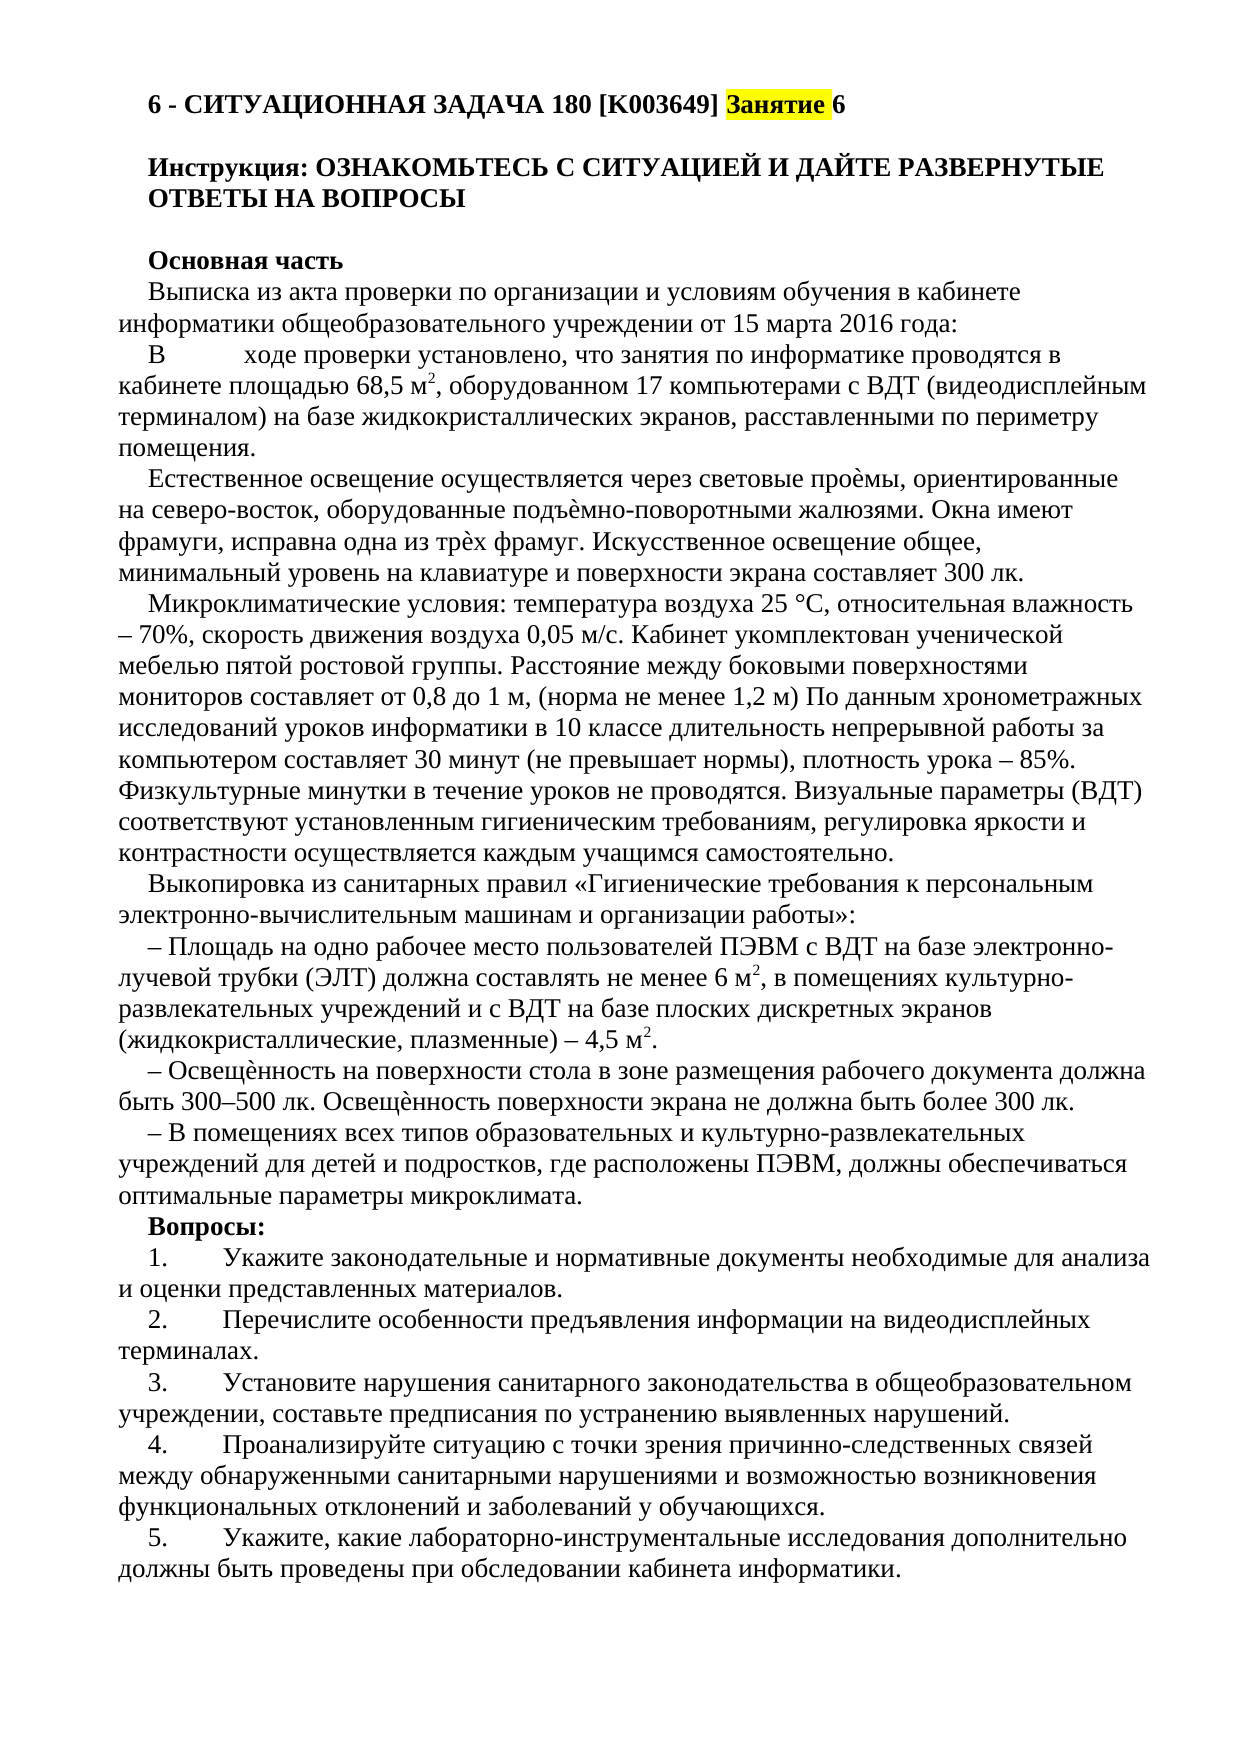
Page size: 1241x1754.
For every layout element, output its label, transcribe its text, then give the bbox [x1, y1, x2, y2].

list Установите нарушения санитарного законодательства в общеобразовательном учреждении, составьте предписания по устранению выявленных нарушений. [118, 1366, 1152, 1428]
list Укажите, какие лабораторно-инструментальные исследования дополнительно должны быть проведены при обследовании кабинета информатики. [118, 1521, 1152, 1584]
text 6 - СИТУАЦИОННАЯ ЗАДАЧА 180 [K003649] Занятие 6 [118, 89, 726, 120]
text Выкопировка из санитарных правил «Гигиенические требования к персональным электронно-вычислительным машинам и организации работы»: [118, 867, 1152, 929]
text Естественное освещение осуществляется через световые проѐмы, ориентированные на северо-восток, оборудованные подъѐмно-поворотными жалюзями. Окна имеют фрамуги, исправна одна из трѐх фрамуг. Искусственное освещение общее, минимальный уровень на клавиатуре и поверхности экрана составляет 300 лк. [118, 462, 1152, 587]
text – Освещѐнность на поверхности стола в зоне размещения рабочего документа должна быть 300–500 лк. Освещѐнность поверхности экрана не должна быть более 300 лк. [118, 1054, 1152, 1116]
list Укажите законодательные и нормативные документы необходимые для анализа и оценки представленных материалов. [118, 1241, 1152, 1303]
list Перечислите особенности предъявления информации на видеодисплейных терминалах. [118, 1303, 1152, 1366]
text 6 - СИТУАЦИОННАЯ ЗАДАЧА 180 [K003649] Занятие 6 [832, 89, 1152, 120]
text Выписка из акта проверки по организации и условиям обучения в кабинете информатики общеобразовательного учреждении от 15 марта 2016 года: [118, 276, 1152, 338]
list Проанализируйте ситуацию с точки зрения причинно-следственных связей между обнаруженными санитарными нарушениями и возможностью возникновения функциональных отклонений и заболеваний у обучающихся. [118, 1428, 1152, 1521]
list ходе проверки установлено, что занятия по информатике проводятся в кабинете площадью , оборудованном 17 компьютерами с ВДТ (видеодисплейным терминалом) на базе жидкокристаллических экранов, расставленными по периметру помещения. [118, 338, 1152, 462]
text Вопросы: [118, 1210, 1152, 1241]
text ОТВЕТЫ НА ВОПРОСЫ [118, 182, 1152, 213]
text – В помещениях всех типов образовательных и культурно-развлекательных учреждений для детей и подростков, где расположены ПЭВМ, должны обеспечиваться оптимальные параметры микроклимата. [118, 1116, 1152, 1210]
text Микроклиматические условия: температура воздуха 25 °С, относительная влажность – 70%, скорость движения воздуха 0,05 м/с. Кабинет укомплектован ученической мебелью пятой ростовой группы. Расстояние между боковыми поверхностями мониторов составляет от 0,8 до , (норма не менее ) По данным хронометражных исследований уроков информатики в 10 классе длительность непрерывной работы за компьютером составляет 30 минут (не превышает нормы), плотность урока – 85%. Физкультурные минутки в течение уроков не проводятся. Визуальные параметры (ВДТ) соответствуют установленным гигиеническим требованиям, регулировка яркости и контрастности осуществляется каждым учащимся самостоятельно. [118, 587, 1152, 867]
text Основная часть [118, 244, 1152, 276]
text Инструкция: ОЗНАКОМЬТЕСЬ С СИТУАЦИЕЙ И ДАЙТЕ РАЗВЕРНУТЫЕ [118, 151, 1152, 182]
text – Площадь на одно рабочее место пользователей ПЭВМ с ВДТ на базе электронно-лучевой трубки (ЭЛТ) должна составлять не менее , в помещениях культурно-развлекательных учреждений и с ВДТ на базе плоских дискретных экранов (жидкокристаллические, плазменные) – . [118, 929, 1152, 1054]
